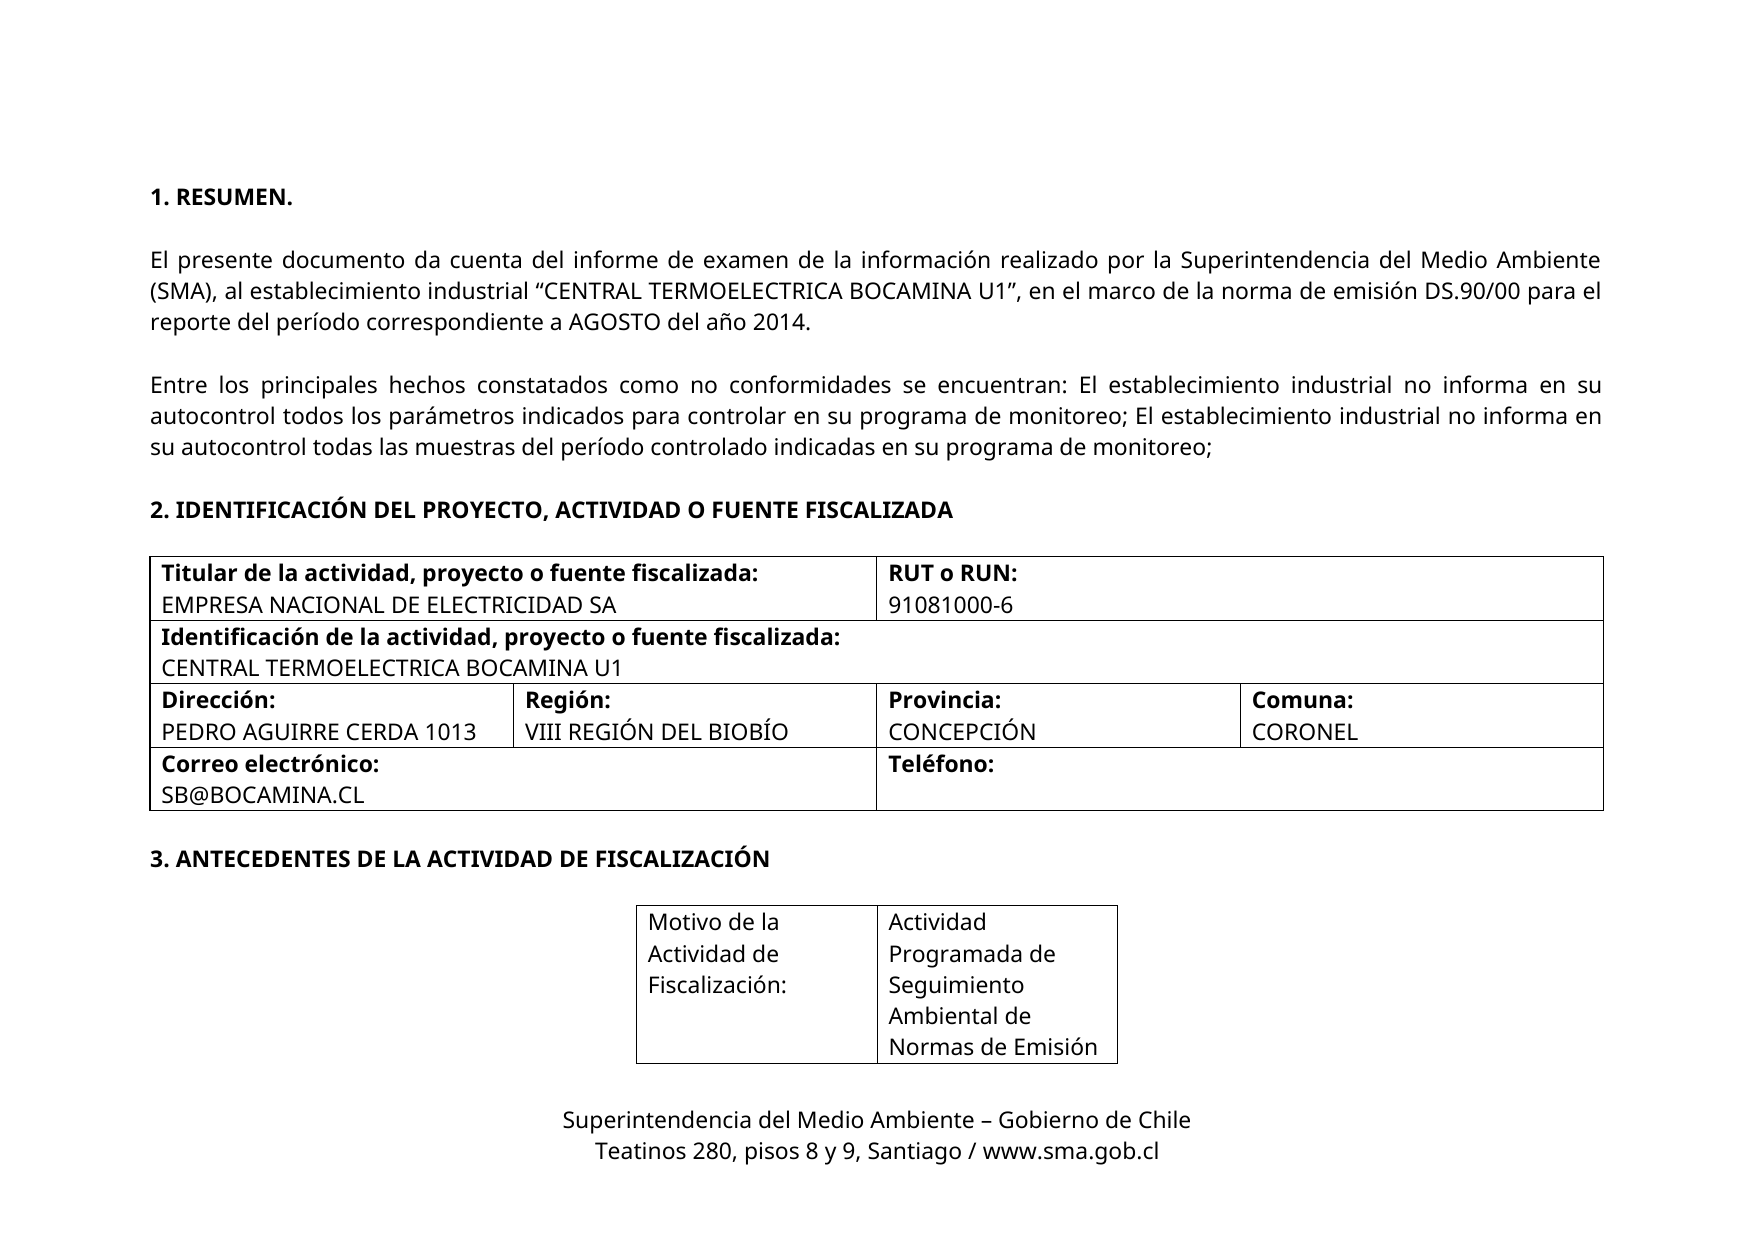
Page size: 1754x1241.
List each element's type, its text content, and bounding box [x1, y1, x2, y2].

table_cell Teléfono: [877, 748, 1603, 810]
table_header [878, 906, 1117, 1062]
table_cell Identificación de la actividad, proyecto o fuente fiscalizada: CENTRAL TERMOELECTRICA BOCAMINA U1 [151, 621, 1603, 683]
table_cell Provincia: CONCEPCIÓN [877, 684, 1240, 747]
table_header Titular de la actividad, proyecto o fuente fiscalizada: EMPRESA NACIONAL DE ELECTRICIDAD SA [151, 557, 876, 620]
text 1. RESUMEN. [150, 150, 1604, 212]
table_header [637, 906, 877, 1062]
text Entre los principales hechos constatados como no conformidades se encuentran: El establecimiento industrial no informa en su autocontrol todos los parámetros indicados para controlar en su programa de monitoreo; El establecimiento industrial no informa en su autocontrol todas las muestras del período controlado indicadas en su programa de monitoreo; [150, 337, 1604, 462]
table_cell Correo electrónico: SB@BOCAMINA.CL [151, 748, 876, 810]
table_header RUT o RUN: 91081000-6 [877, 557, 1603, 620]
table_cell Dirección: PEDRO AGUIRRE CERDA 1013 [151, 684, 513, 747]
text El presente documento da cuenta del informe de examen de la información realizado por la Superintendencia del Medio Ambiente (SMA), al establecimiento industrial “CENTRAL TERMOELECTRICA BOCAMINA U1”, en el marco de la norma de emisión DS.90/00 para el reporte del período correspondiente a AGOSTO del año 2014. [150, 212, 1604, 337]
table_cell Comuna: CORONEL [1241, 684, 1603, 747]
table_cell Región: VIII REGIÓN DEL BIOBÍO [514, 684, 876, 747]
text 3. ANTECEDENTES DE LA ACTIVIDAD DE FISCALIZACIÓN [150, 811, 1604, 874]
text 2. IDENTIFICACIÓN DEL PROYECTO, ACTIVIDAD O FUENTE FISCALIZADA [150, 462, 1604, 525]
